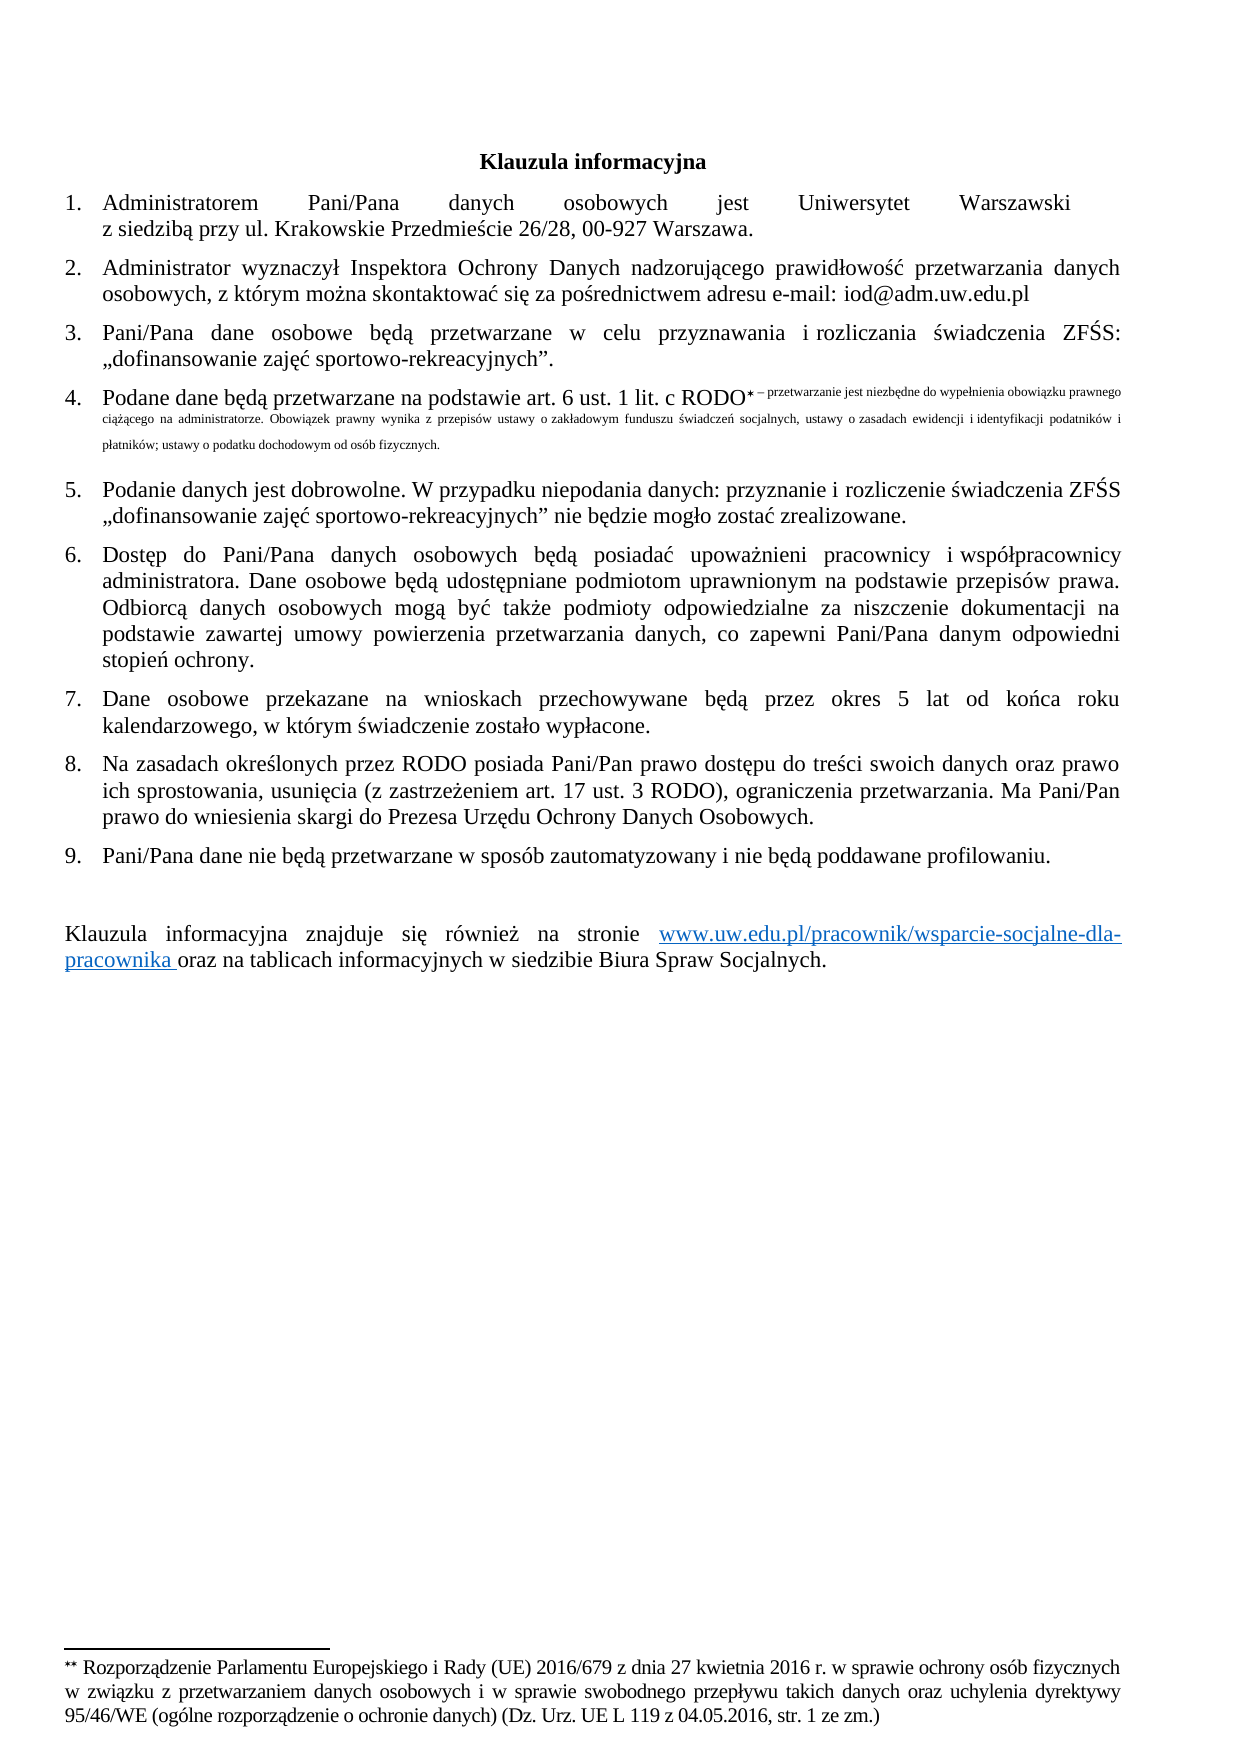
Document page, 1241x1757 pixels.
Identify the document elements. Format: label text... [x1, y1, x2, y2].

list Podane dane będą przetwarzane na podstawie art. 6 ust. 1 lit. c RODO – przetwarzanie jest niezbędne do wypełnienia obowiązku prawnego ciążącego na administratorze. Obowiązek prawny wynika z przepisów ustawy o zakładowym funduszu świadczeń socjalnych, ustawy o zasadach ewidencji i identyfikacji podatników i płatników; ustawy o podatku dochodowym od osób fizycznych. [64, 384, 1121, 463]
list Podanie danych jest dobrowolne. W przypadku niepodania danych: przyznanie i rozliczenie świadczenia ZFŚS „dofinansowanie zajęć sportowo-rekreacyjnych” nie będzie mogło zostać zrealizowane. [64, 476, 1121, 528]
text Klauzula informacyjna [64, 148, 1121, 174]
text Klauzula informacyjna znajduje się również na stronie www.uw.edu.pl/pracownik/wsparcie-socjalne-dla-pracownika oraz na tablicach informacyjnych w siedzibie Biura Spraw Socjalnych. [64, 920, 1121, 972]
list Dostęp do Pani/Pana danych osobowych będą posiadać upoważnieni pracownicy i współpracownicy administratora. Dane osobowe będą udostępniane podmiotom uprawnionym na podstawie przepisów prawa. Odbiorcą danych osobowych mogą być także podmioty odpowiedzialne za niszczenie dokumentacji na podstawie zawartej umowy powierzenia przetwarzania danych, co zapewni Pani/Pana danym odpowiedni stopień ochrony. [64, 541, 1121, 673]
list Administratorem Pani/Pana danych osobowych jest Uniwersytet Warszawski z siedzibą przy ul. Krakowskie Przedmieście 26/28, 00-927 Warszawa. [64, 189, 1121, 241]
list Na zasadach określonych przez RODO posiada Pani/Pan prawo dostępu do treści swoich danych oraz prawo ich sprostowania, usunięcia (z zastrzeżeniem art. 17 ust. 3 RODO), ograniczenia przetwarzania. Ma Pani/Pan prawo do wniesienia skargi do Prezesa Urzędu Ochrony Danych Osobowych. [64, 751, 1121, 829]
list Pani/Pana dane nie będą przetwarzane w sposób zautomatyzowany i nie będą poddawane profilowaniu. [64, 842, 1121, 868]
list Dane osobowe przekazane na wnioskach przechowywane będą przez okres 5 lat od końca roku kalendarzowego, w którym świadczenie zostało wypłacone. [64, 685, 1121, 738]
list Pani/Pana dane osobowe będą przetwarzane w celu przyznawania i rozliczania świadczenia ZFŚS: „dofinansowanie zajęć sportowo-rekreacyjnych”. [64, 319, 1121, 372]
list Administrator wyznaczył Inspektora Ochrony Danych nadzorującego prawidłowość przetwarzania danych osobowych, z którym można skontaktować się za pośrednictwem adresu e-mail: iod@adm.uw.edu.pl [64, 254, 1121, 307]
